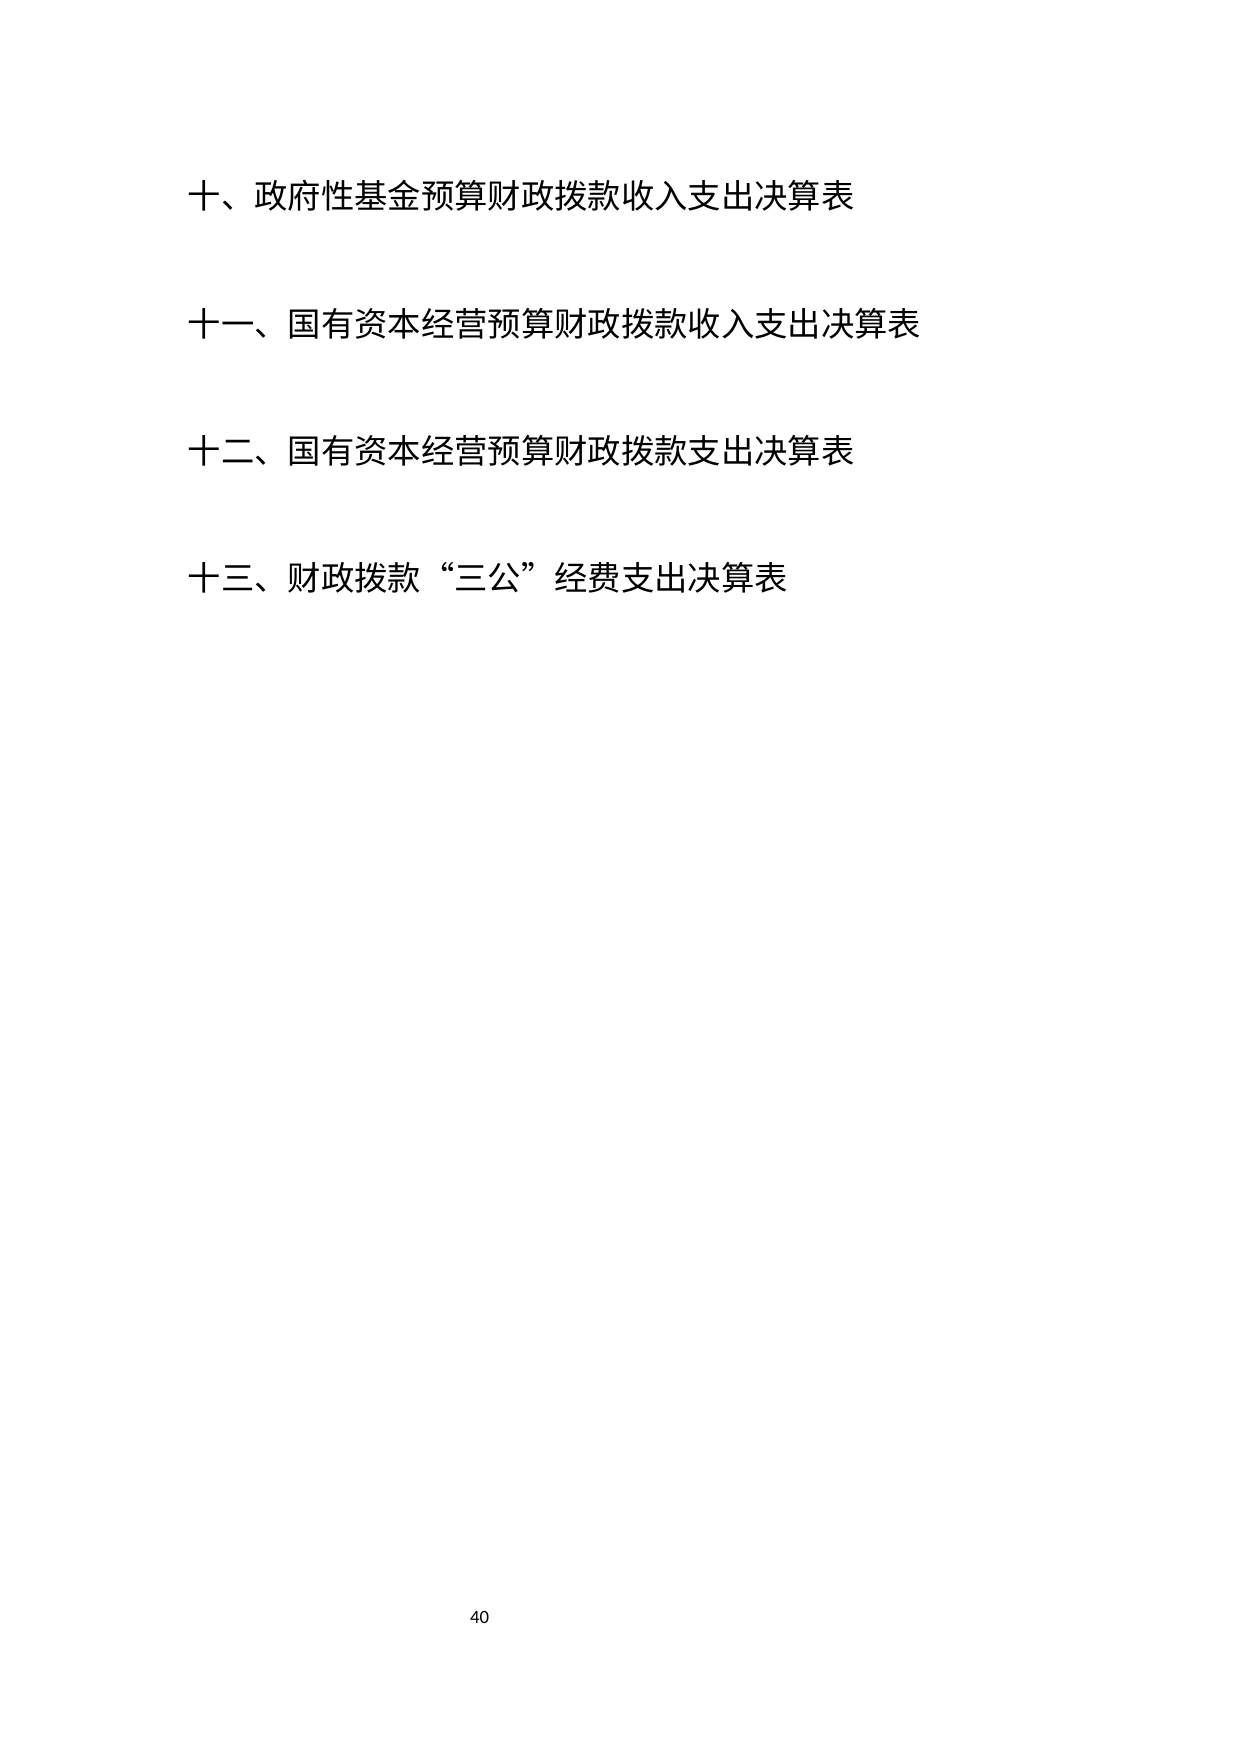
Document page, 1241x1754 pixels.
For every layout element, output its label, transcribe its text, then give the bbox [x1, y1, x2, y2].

subtitle 十三、财政拨款“三公”经费支出决算表 [187, 543, 1053, 608]
subtitle 十、政府性基金预算财政拨款收入支出决算表 [187, 162, 1053, 227]
subtitle 十二、国有资本经营预算财政拨款支出决算表 [187, 416, 1053, 481]
subtitle 十一、国有资本经营预算财政拨款收入支出决算表 [187, 289, 1053, 354]
